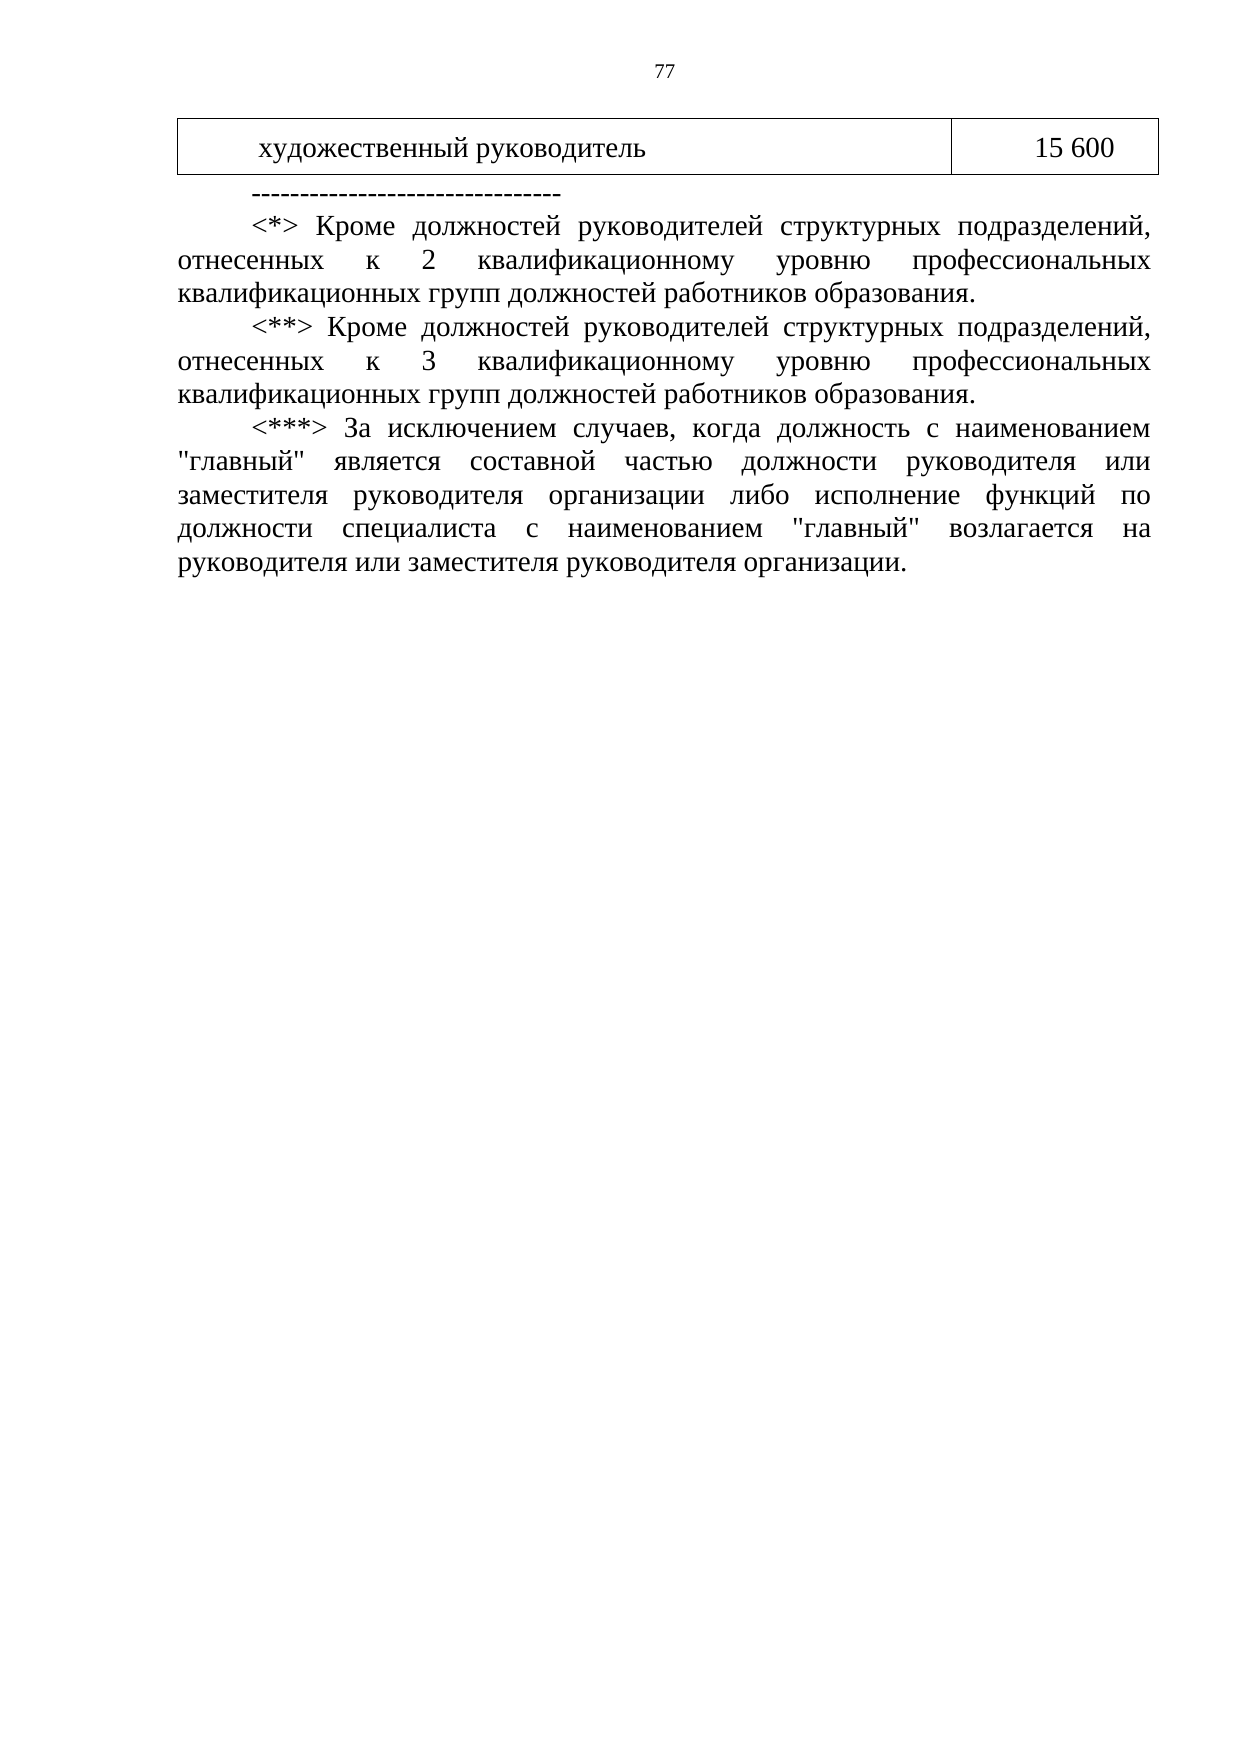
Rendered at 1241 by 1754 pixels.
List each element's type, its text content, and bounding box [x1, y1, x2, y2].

table_cell художественный руководитель [178, 119, 951, 174]
text <***> За исключением случаев, когда должность с наименованием "главный" является составной частью должности руководителя или заместителя руководителя организации либо исполнение функций по должности специалиста с наименованием "главный" возлагается на руководителя или заместителя руководителя организации. [177, 410, 1152, 577]
text -------------------------------- [177, 175, 1152, 208]
table_cell 15 600 [952, 119, 1158, 174]
text <**> Кроме должностей руководителей структурных подразделений, отнесенных к 3 квалификационному уровню профессиональных квалификационных групп должностей работников образования. [177, 309, 1152, 410]
text <*> Кроме должностей руководителей структурных подразделений, отнесенных к 2 квалификационному уровню профессиональных квалификационных групп должностей работников образования. [177, 208, 1152, 309]
